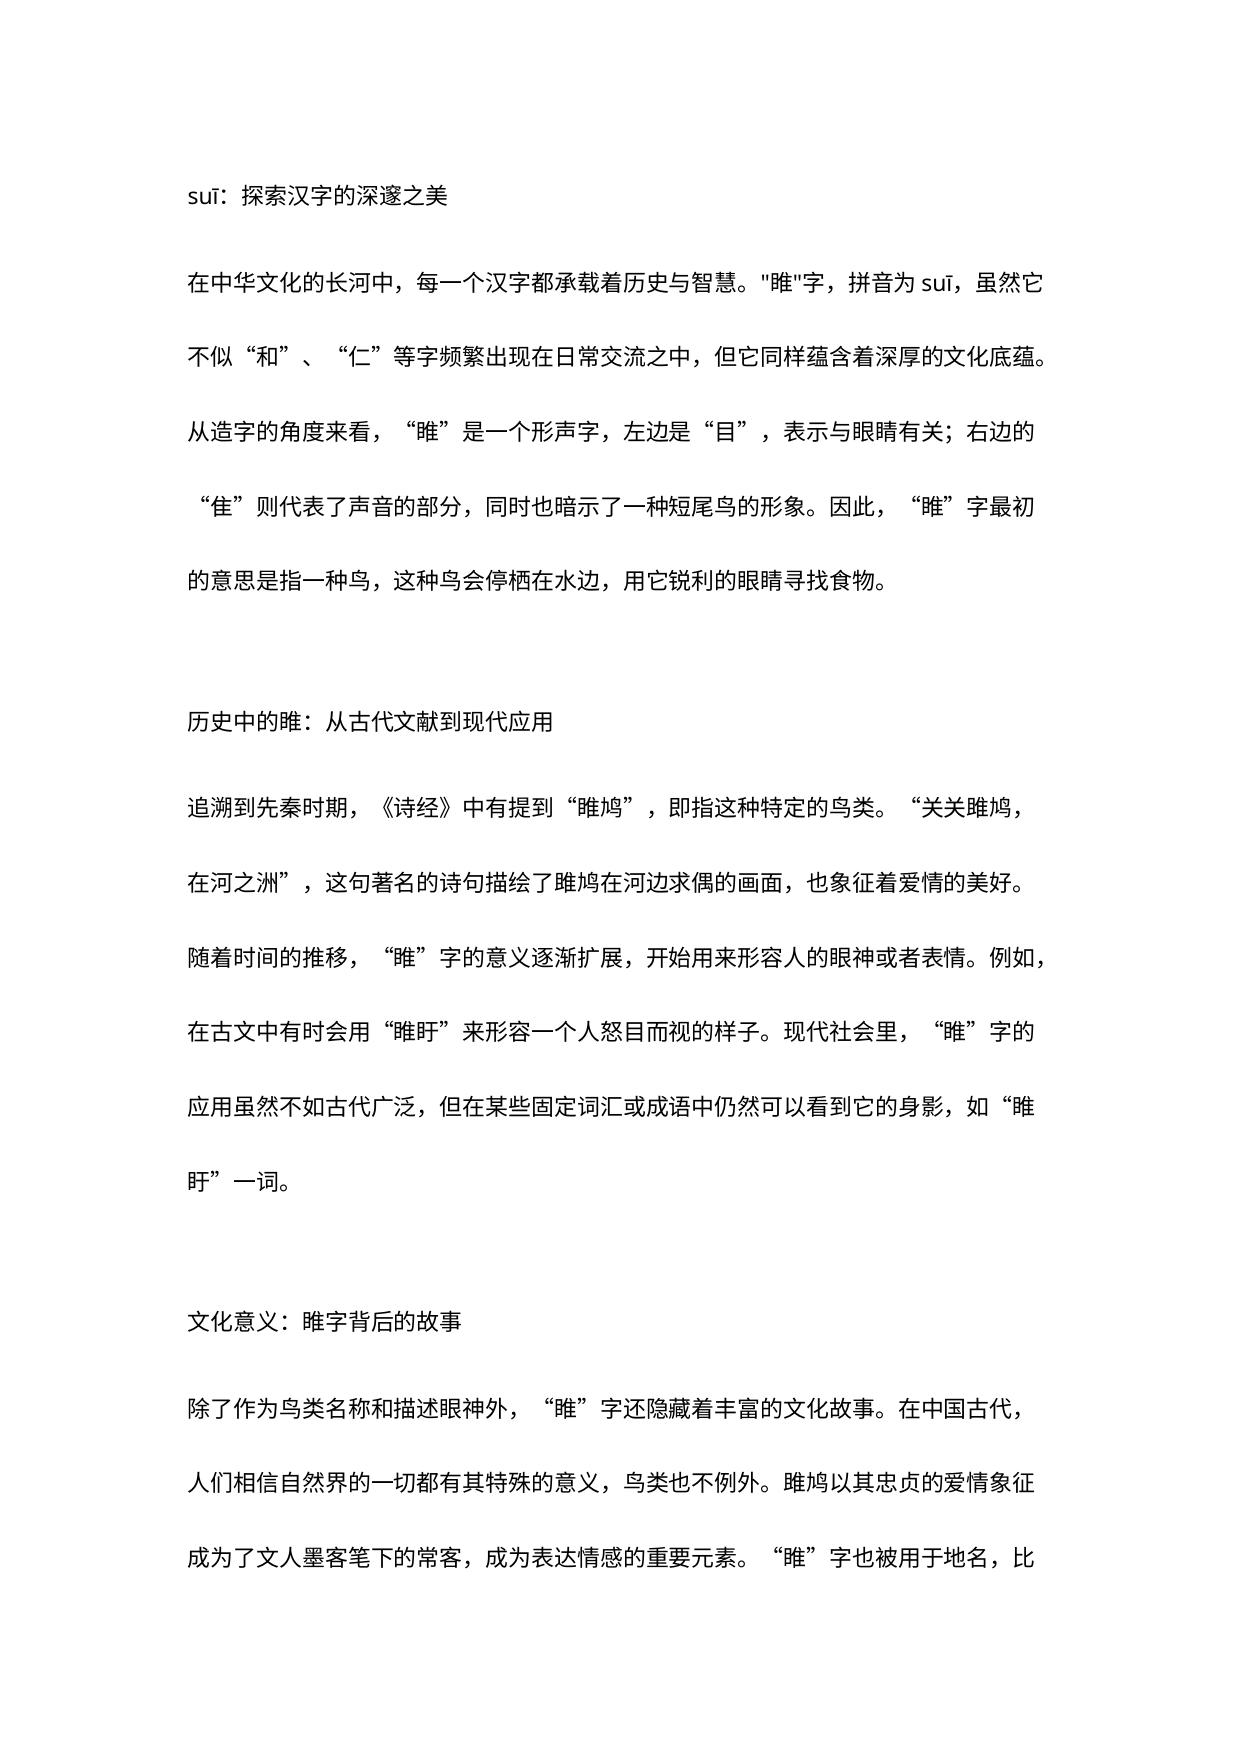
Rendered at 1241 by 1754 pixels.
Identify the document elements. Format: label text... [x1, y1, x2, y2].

text 追溯到先秦时期，《诗经》中有提到“睢鸠”，即指这种特定的鸟类。“关关雎鸠，在河之洲”，这句著名的诗句描绘了雎鸠在河边求偶的画面，也象征着爱情的美好。随着时间的推移，“睢”字的意义逐渐扩展，开始用来形容人的眼神或者表情。例如，在古文中有时会用“睢盱”来形容一个人怒目而视的样子。现代社会里，“睢”字的应用虽然不如古代广泛，但在某些固定词汇或成语中仍然可以看到它的身影，如“睢盱”一词。 [187, 774, 1053, 1213]
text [187, 1375, 1053, 1589]
text 文化意义：睢字背后的故事 [187, 1288, 1053, 1353]
text 在中华文化的长河中，每一个汉字都承载着历史与智慧。"睢"字，拼音为suī，虽然它不似“和”、“仁”等字频繁出现在日常交流之中，但它同样蕴含着深厚的文化底蕴。从造字的角度来看，“睢”是一个形声字，左边是“目”，表示与眼睛有关；右边的“隹”则代表了声音的部分，同时也暗示了一种短尾鸟的形象。因此，“睢”字最初的意思是指一种鸟，这种鸟会停栖在水边，用它锐利的眼睛寻找食物。 [187, 249, 1053, 612]
text suī：探索汉字的深邃之美 [187, 162, 1053, 227]
text 历史中的睢：从古代文献到现代应用 [187, 688, 1053, 753]
